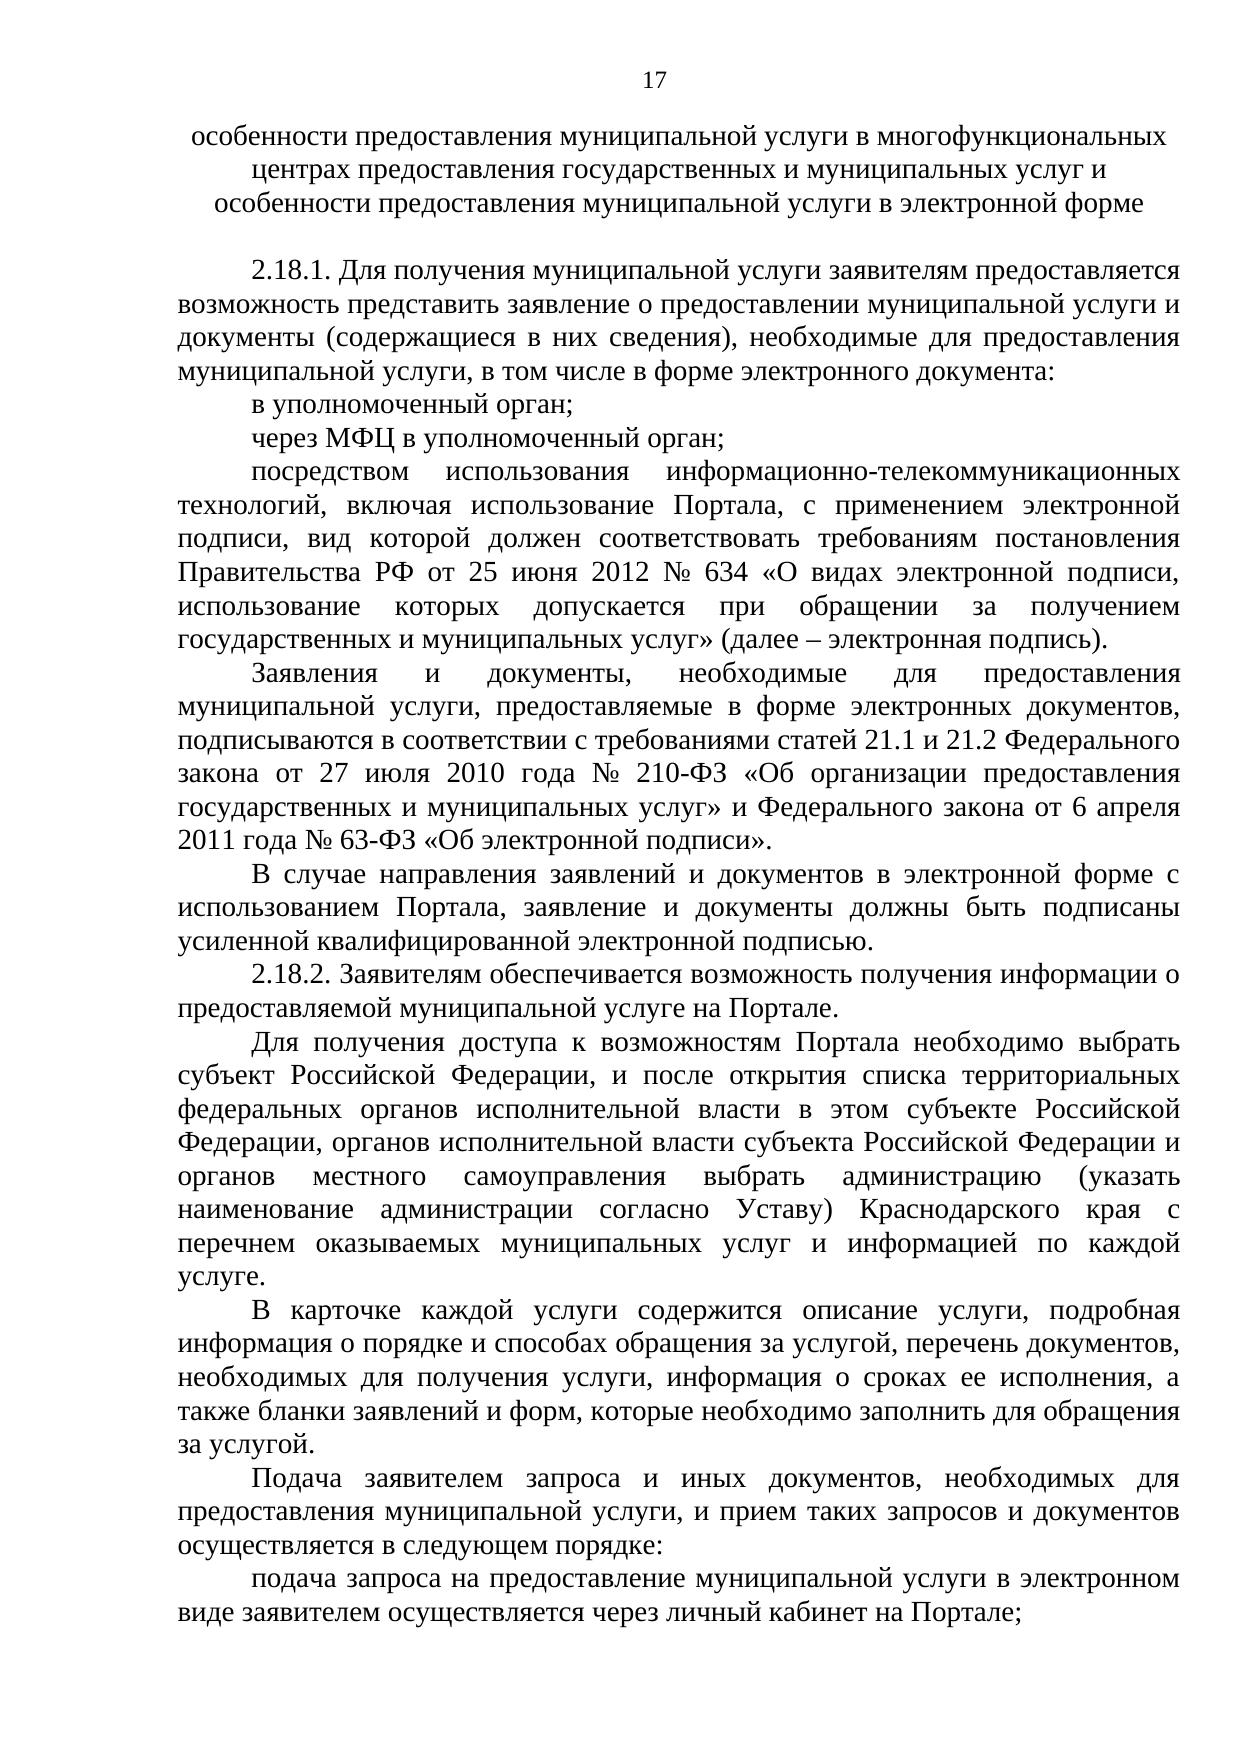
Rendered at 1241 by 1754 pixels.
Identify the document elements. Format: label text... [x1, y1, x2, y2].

text Для получения доступа к возможностям Портала необходимо выбрать субъект Российской Федерации, и после открытия списка территориальных федеральных органов исполнительной власти в этом субъекте Российской Федерации, органов исполнительной власти субъекта Российской Федерации и органов местного самоуправления выбрать администрацию (указать наименование администрации согласно Уставу) Краснодарского края с перечнем оказываемых муниципальных услуг и информацией по каждой услуге. [177, 1024, 1181, 1292]
text 2.18.1. Для получения муниципальной услуги заявителям предоставляется возможность представить заявление о предоставлении муниципальной услуги и документы (содержащиеся в них сведения), необходимые для предоставления муниципальной услуги, в том числе в форме электронного документа: [177, 252, 1181, 386]
text через МФЦ в уполномоченный орган; [177, 420, 1181, 453]
text в уполномоченный орган; [177, 386, 1181, 420]
text 2.18.2. Заявителям обеспечивается возможность получения информации о предоставляемой муниципальной услуге на Портале. [177, 957, 1181, 1024]
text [177, 118, 1181, 219]
text В случае направления заявлений и документов в электронной форме с использованием Портала, заявление и документы должны быть подписаны усиленной квалифицированной электронной подписью. [177, 856, 1181, 957]
text Подача заявителем запроса и иных документов, необходимых для предоставления муниципальной услуги, и прием таких запросов и документов осуществляется в следующем порядке: [177, 1460, 1181, 1560]
text подача запроса на предоставление муниципальной услуги в электронном виде заявителем осуществляется через личный кабинет на Портале; [177, 1560, 1181, 1627]
text Заявления и документы, необходимые для предоставления муниципальной услуги, предоставляемые в форме электронных документов, подписываются в соответствии с требованиями статей 21.1 и 21.2 Федерального закона от 27 июля 2010 года № 210-ФЗ «Об организации предоставления государственных и муниципальных услуг» и Федерального закона от 6 апреля 2011 года № 63-ФЗ «Об электронной подписи». [177, 655, 1181, 856]
text В карточке каждой услуги содержится описание услуги, подробная информация о порядке и способах обращения за услугой, перечень документов, необходимых для получения услуги, информация о сроках ее исполнения, а также бланки заявлений и форм, которые необходимо заполнить для обращения за услугой. [177, 1292, 1181, 1460]
text посредством использования информационно-телекоммуникационных технологий, включая использование Портала, с применением электронной подписи, вид которой должен соответствовать требованиям постановления Правительства РФ от 25 июня 2012 № 634 «О видах электронной подписи, использование которых допускается при обращении за получением государственных и муниципальных услуг» (далее – электронная подпись). [177, 453, 1181, 655]
